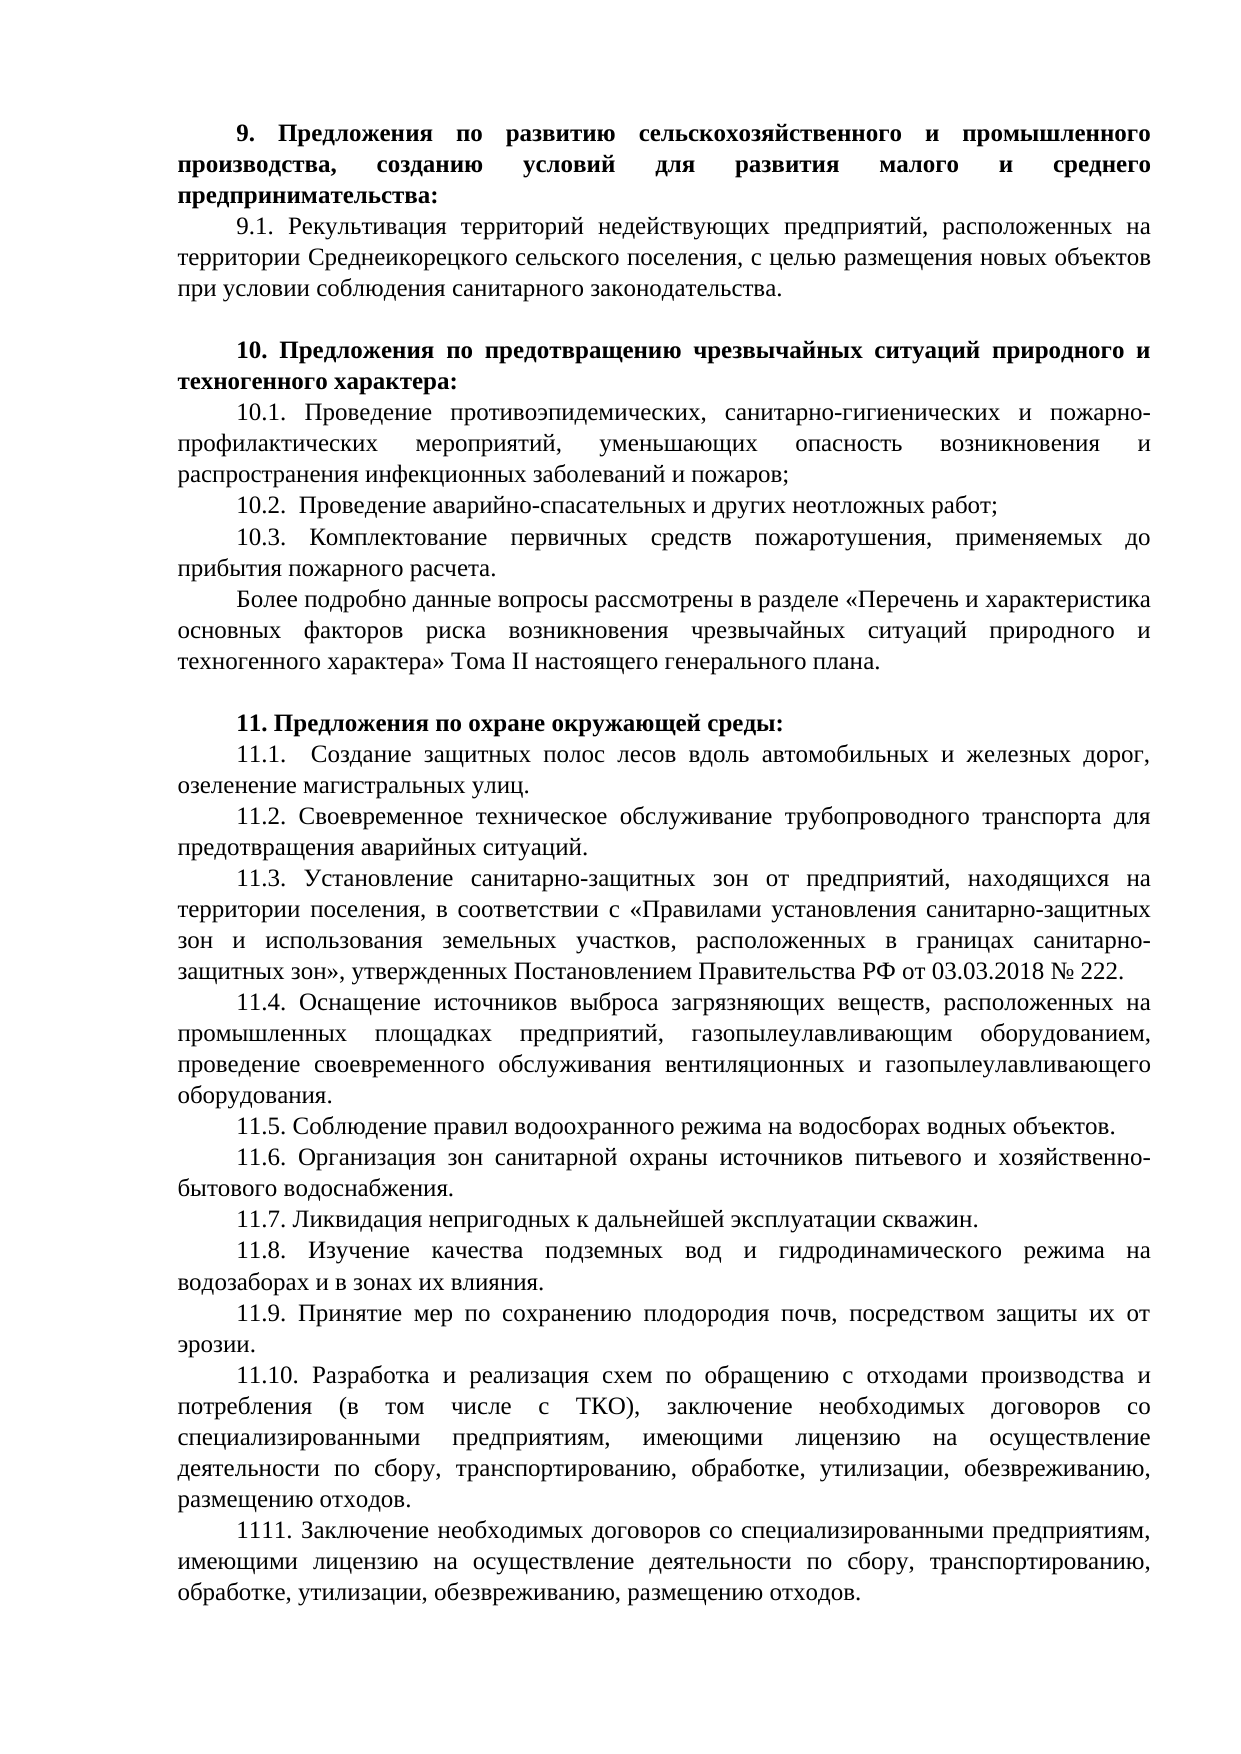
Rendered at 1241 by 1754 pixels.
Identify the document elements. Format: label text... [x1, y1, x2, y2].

text 11.7. Ликвидация непригодных к дальнейшей эксплуатации скважин. [177, 1204, 1152, 1233]
text 10.3. Комплектование первичных средств пожаротушения, применяемых до прибытия пожарного расчета. [177, 522, 1152, 581]
text 11.1. Создание защитных полос лесов вдоль автомобильных и железных дорог, озеленение магистральных улиц. [177, 739, 1152, 799]
text 9. Предложения по развитию сельскохозяйственного и промышленного производства, созданию условий для развития малого и среднего предпринимательства: [177, 118, 1152, 209]
text 11.6. Организация зон санитарной охраны источников питьевого и хозяйственно-бытового водоснабжения. [177, 1142, 1152, 1202]
text 11.3. Установление санитарно-защитных зон от предприятий, находящихся на территории поселения, в соответствии с «Правилами установления санитарно-защитных зон и использования земельных участков, расположенных в границах санитарно-защитных зон», утвержденных Постановлением Правительства РФ от 03.03.2018 № 222. [177, 863, 1152, 985]
text 11.10. Разработка и реализация схем по обращению с отходами производства и потребления (в том числе с ТКО), заключение необходимых договоров со специализированными предприятиям, имеющими лицензию на осуществление деятельности по сбору, транспортированию, обработке, утилизации, обезвреживанию, размещению отходов. [177, 1360, 1152, 1513]
text 1111. Заключение необходимых договоров со специализированными предприятиям, имеющими лицензию на осуществление деятельности по сбору, транспортированию, обработке, утилизации, обезвреживанию, размещению отходов. [177, 1515, 1152, 1606]
text 11.4. Оснащение источников выброса загрязняющих веществ, расположенных на промышленных площадках предприятий, газопылеулавливающим оборудованием, проведение своевременного обслуживания вентиляционных и газопылеулавливающего оборудования. [177, 987, 1152, 1109]
text 11.2. Своевременное техническое обслуживание трубопроводного транспорта для предотвращения аварийных ситуаций. [177, 801, 1152, 861]
text 10.1. Проведение противоэпидемических, санитарно-гигиенических и пожарно-профилактических мероприятий, уменьшающих опасность возникновения и распространения инфекционных заболеваний и пожаров; [177, 397, 1152, 488]
text 11.5. Соблюдение правил водоохранного режима на водосборах водных объектов. [177, 1111, 1152, 1140]
text 11.9. Принятие мер по сохранению плодородия почв, посредством защиты их от эрозии. [177, 1298, 1152, 1357]
text 11. Предложения по охране окружающей среды: [177, 708, 1152, 737]
text 10. Предложения по предотвращению чрезвычайных ситуаций природного и техногенного характера: [177, 335, 1152, 395]
text 11.8. Изучение качества подземных вод и гидродинамического режима на водозаборах и в зонах их влияния. [177, 1236, 1152, 1295]
text Более подробно данные вопросы рассмотрены в разделе «Перечень и характеристика основных факторов риска возникновения чрезвычайных ситуаций природного и техногенного характера» Тома II настоящего генерального плана. [177, 584, 1152, 674]
text 9.1. Рекультивация территорий недействующих предприятий, расположенных на территории Среднеикорецкого сельского поселения, с целью размещения новых объектов при условии соблюдения санитарного законодательства. [177, 211, 1152, 302]
text 10.2. Проведение аварийно-спасательных и других неотложных работ; [177, 491, 1152, 519]
